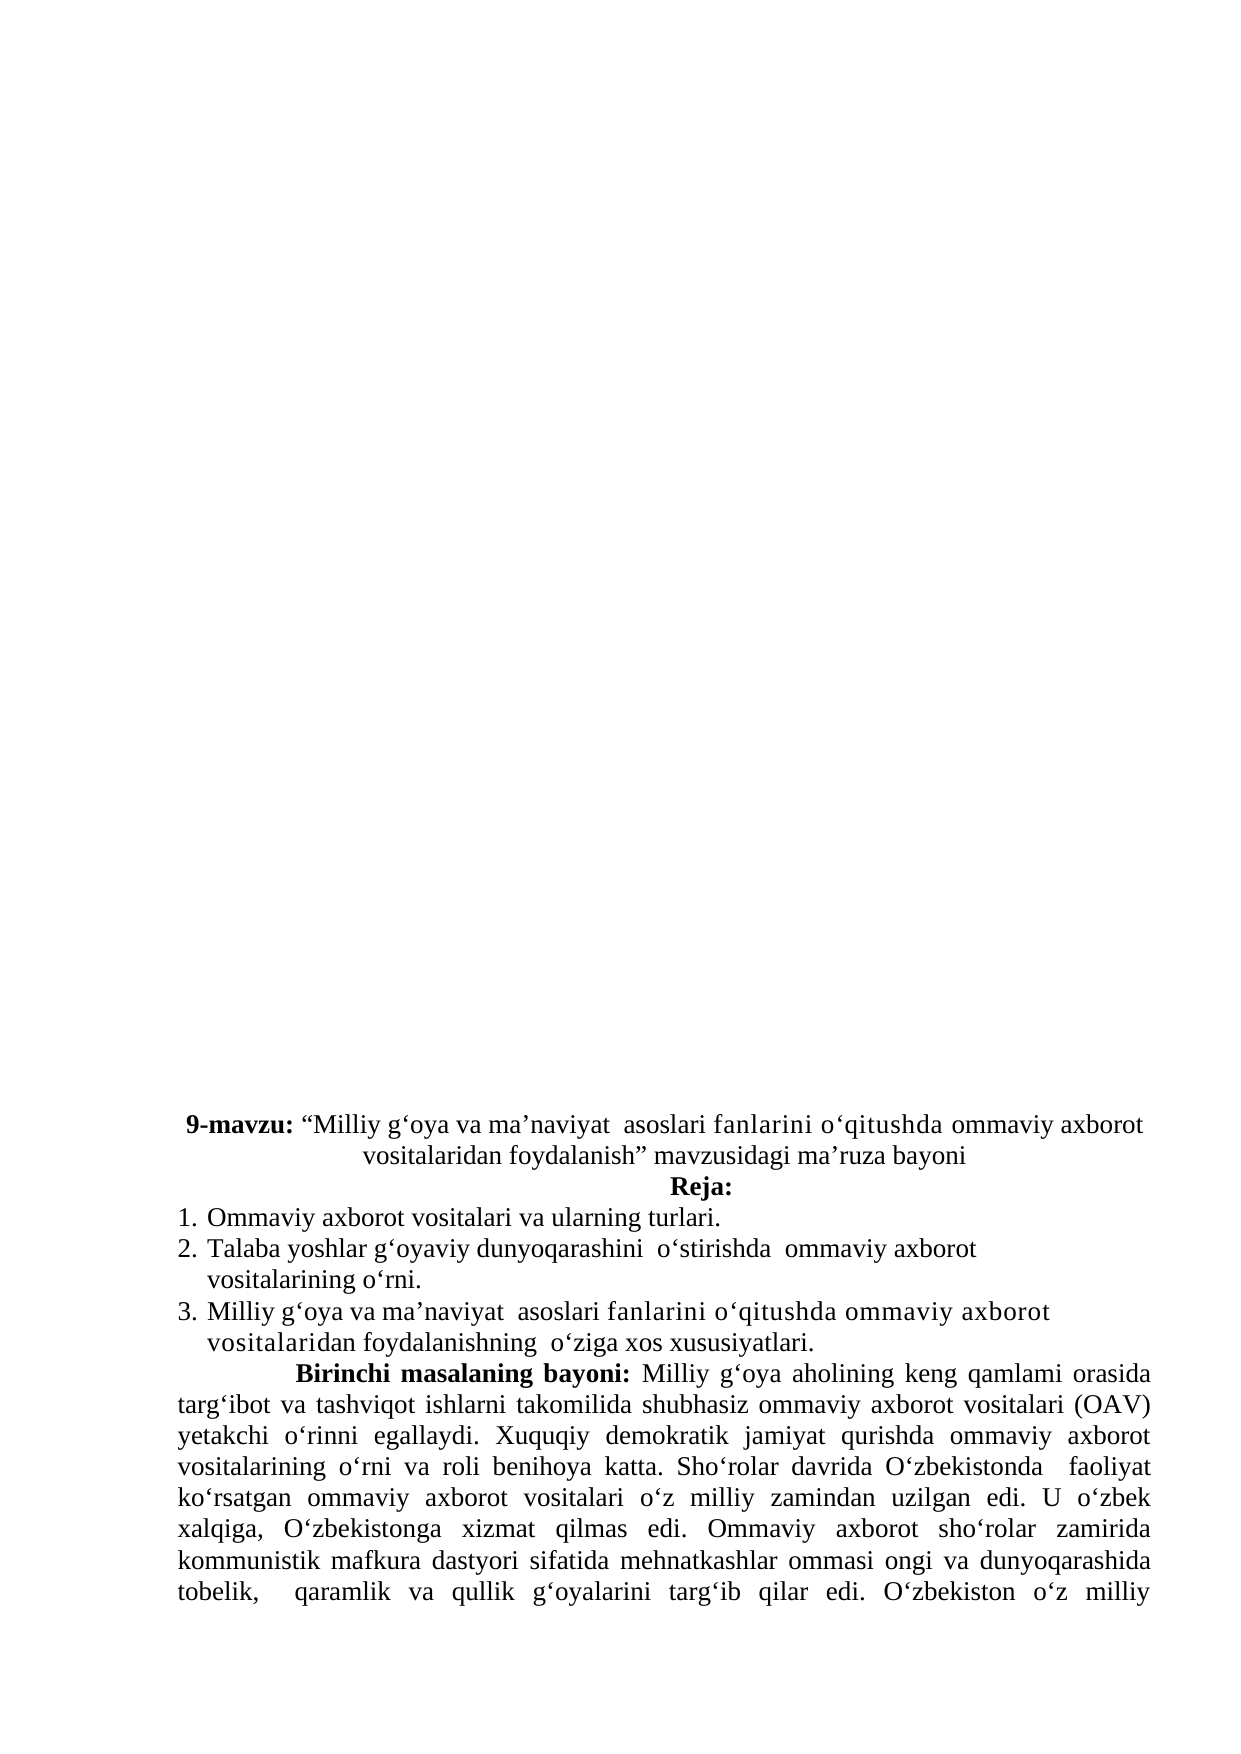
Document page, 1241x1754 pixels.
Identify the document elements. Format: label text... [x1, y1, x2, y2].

text Reja: [177, 1170, 1152, 1201]
text 9-mavzu: “Milliy g‘oya va ma’naviyat asoslari fanlarini o‘qitushda ommaviy axborot vositalaridan foydalanish” mavzusidagi ma’ruza bayoni [177, 1108, 1152, 1170]
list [177, 1357, 1152, 1606]
list Ommaviy axborot vositalari va ularning turlari. [177, 1201, 1152, 1232]
list Milliy g‘oya va ma’naviyat asoslari fanlarini o‘qitushda ommaviy axborot vositalaridan foydalanishning o‘ziga xos xususiyatlari. [177, 1294, 1152, 1357]
list Talaba yoshlar g‘oyaviy dunyoqarashini o‘stirishda ommaviy axborot vositalarining o‘rni. [177, 1232, 1152, 1294]
